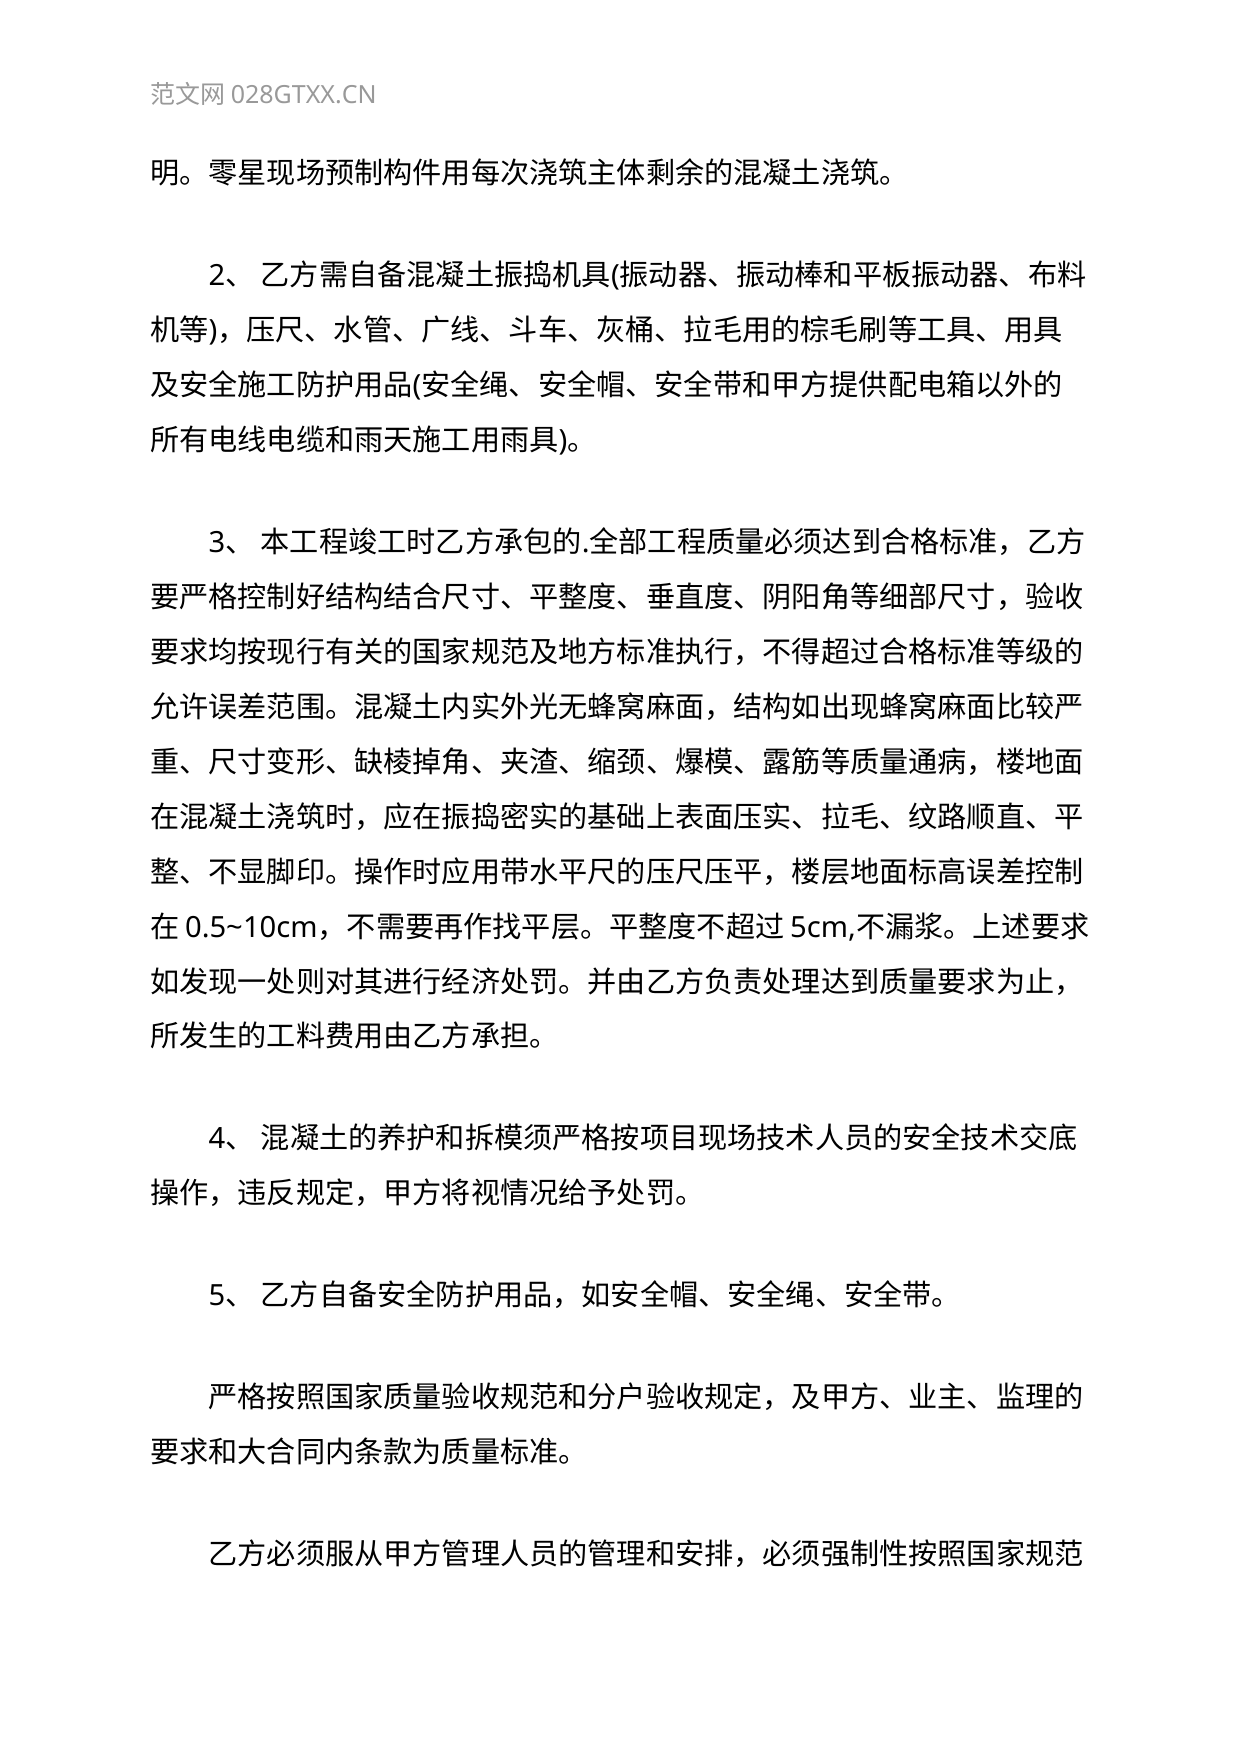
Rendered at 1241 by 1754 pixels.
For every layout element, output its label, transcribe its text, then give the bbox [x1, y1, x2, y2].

text 3、 本工程竣工时乙方承包的.全部工程质量必须达到合格标准，乙方要严格控制好结构结合尺寸、平整度、垂直度、阴阳角等细部尺寸，验收要求均按现行有关的国家规范及地方标准执行，不得超过合格标准等级的允许误差范围。混凝土内实外光无蜂窝麻面，结构如出现蜂窝麻面比较严重、尺寸变形、缺棱掉角、夹渣、缩颈、爆模、露筋等质量通病，楼地面在混凝土浇筑时，应在振捣密实的基础上表面压实、拉毛、纹路顺直、平整、不显脚印。操作时应用带水平尺的压尺压平，楼层地面标高误差控制在0.5~10cm，不需要再作找平层。平整度不超过5cm,不漏浆。上述要求如发现一处则对其进行经济处罚。并由乙方负责处理达到质量要求为止，所发生的工料费用由乙方承担。 [150, 519, 1090, 1055]
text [150, 1530, 1090, 1572]
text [150, 150, 1090, 192]
text 4、 混凝土的养护和拆模须严格按项目现场技术人员的安全技术交底操作，违反规定，甲方将视情况给予处罚。 [150, 1115, 1090, 1212]
text 2、 乙方需自备混凝土振捣机具(振动器、振动棒和平板振动器、布料机等)，压尺、水管、广线、斗车、灰桶、拉毛用的棕毛刷等工具、用具及安全施工防护用品(安全绳、安全帽、安全带和甲方提供配电箱以外的所有电线电缆和雨天施工用雨具)。 [150, 252, 1090, 459]
text 严格按照国家质量验收规范和分户验收规定，及甲方、业主、监理的要求和大合同内条款为质量标准。 [150, 1373, 1090, 1471]
text 5、 乙方自备安全防护用品，如安全帽、安全绳、安全带。 [150, 1272, 1090, 1314]
